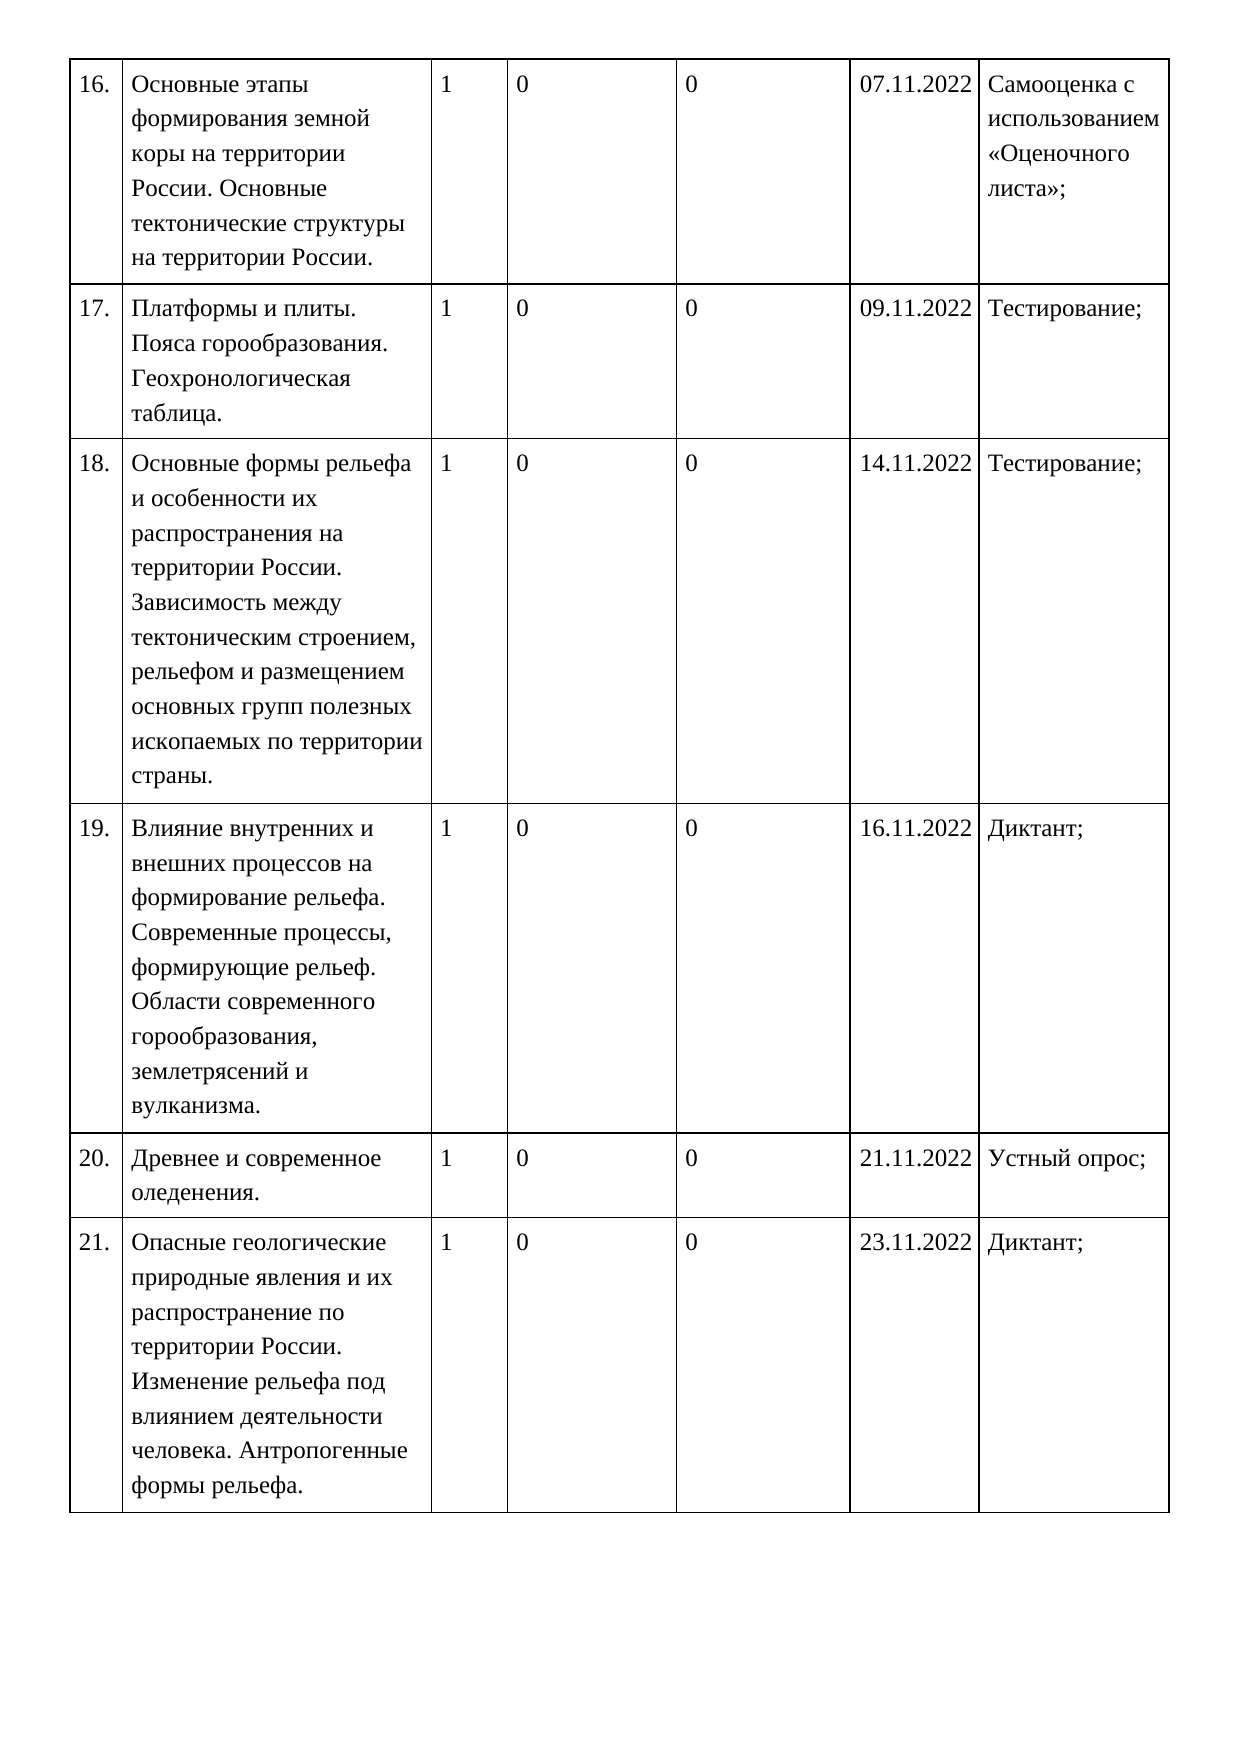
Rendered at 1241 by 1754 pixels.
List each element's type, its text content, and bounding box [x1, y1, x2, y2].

table_cell Влияние внутренних и внешних процессов на формирование рельефа. Современные процессы, формирующие рельеф. Области современного горообразования, землетрясений и вулканизма. [123, 804, 431, 1132]
table_header 07.11.2022 [851, 60, 978, 283]
table_cell 0 [508, 439, 676, 802]
table_cell 23.11.2022 [851, 1218, 978, 1511]
table_cell Устный опрос; [980, 1134, 1168, 1217]
table_cell Тестирование; [980, 285, 1168, 438]
table_cell 1 [432, 285, 507, 438]
table_cell Тестирование; [980, 439, 1168, 802]
table_cell 0 [677, 285, 849, 438]
table_cell 1 [432, 1218, 507, 1511]
table_cell Диктант; [980, 804, 1168, 1132]
table_cell 18. [71, 439, 122, 802]
table_cell 14.11.2022 [851, 439, 978, 802]
table_cell 0 [677, 1218, 849, 1511]
table_header 0 [677, 60, 849, 283]
table_cell 0 [508, 1134, 676, 1217]
table_cell Основные формы рельефа и особенности их распространения на территории России. Зависимость между тектоническим строением, рельефом и размещением основных групп полезных ископаемых по территории страны. [123, 439, 431, 802]
table_cell 1 [432, 804, 507, 1132]
table_cell 16.11.2022 [851, 804, 978, 1132]
table_cell 0 [677, 1134, 849, 1217]
table_header Основные этапы формирования земной коры на территории России. Основные тектонические структуры на территории России. [123, 60, 431, 283]
table_cell 1 [432, 1134, 507, 1217]
table_cell 1 [432, 439, 507, 802]
table_cell 0 [508, 804, 676, 1132]
table_cell 0 [508, 1218, 676, 1511]
table_cell 17. [71, 285, 122, 438]
table_cell 0 [508, 285, 676, 438]
table_cell 09.11.2022 [851, 285, 978, 438]
table_cell Диктант; [980, 1218, 1168, 1511]
table_cell Древнее и современное оледенения. [123, 1134, 431, 1217]
table_cell 21. [71, 1218, 122, 1511]
table_header 16. [71, 60, 122, 283]
table_cell Платформы и плиты. Пояса горообразования. Геохронологическая таблица. [123, 285, 431, 438]
table_cell 21.11.2022 [851, 1134, 978, 1217]
table_header 1 [432, 60, 507, 283]
table_cell 20. [71, 1134, 122, 1217]
table_header 0 [508, 60, 676, 283]
table_cell 19. [71, 804, 122, 1132]
table_header Самооценка с использованием «Оценочного листа»; [980, 60, 1168, 283]
table_cell Опасные геологические природные явления и их распространение по территории России. Изменение рельефа под влиянием деятельности человека. Антропогенные формы рельефа. [123, 1218, 431, 1511]
table_cell 0 [677, 804, 849, 1132]
table_cell 0 [677, 439, 849, 802]
